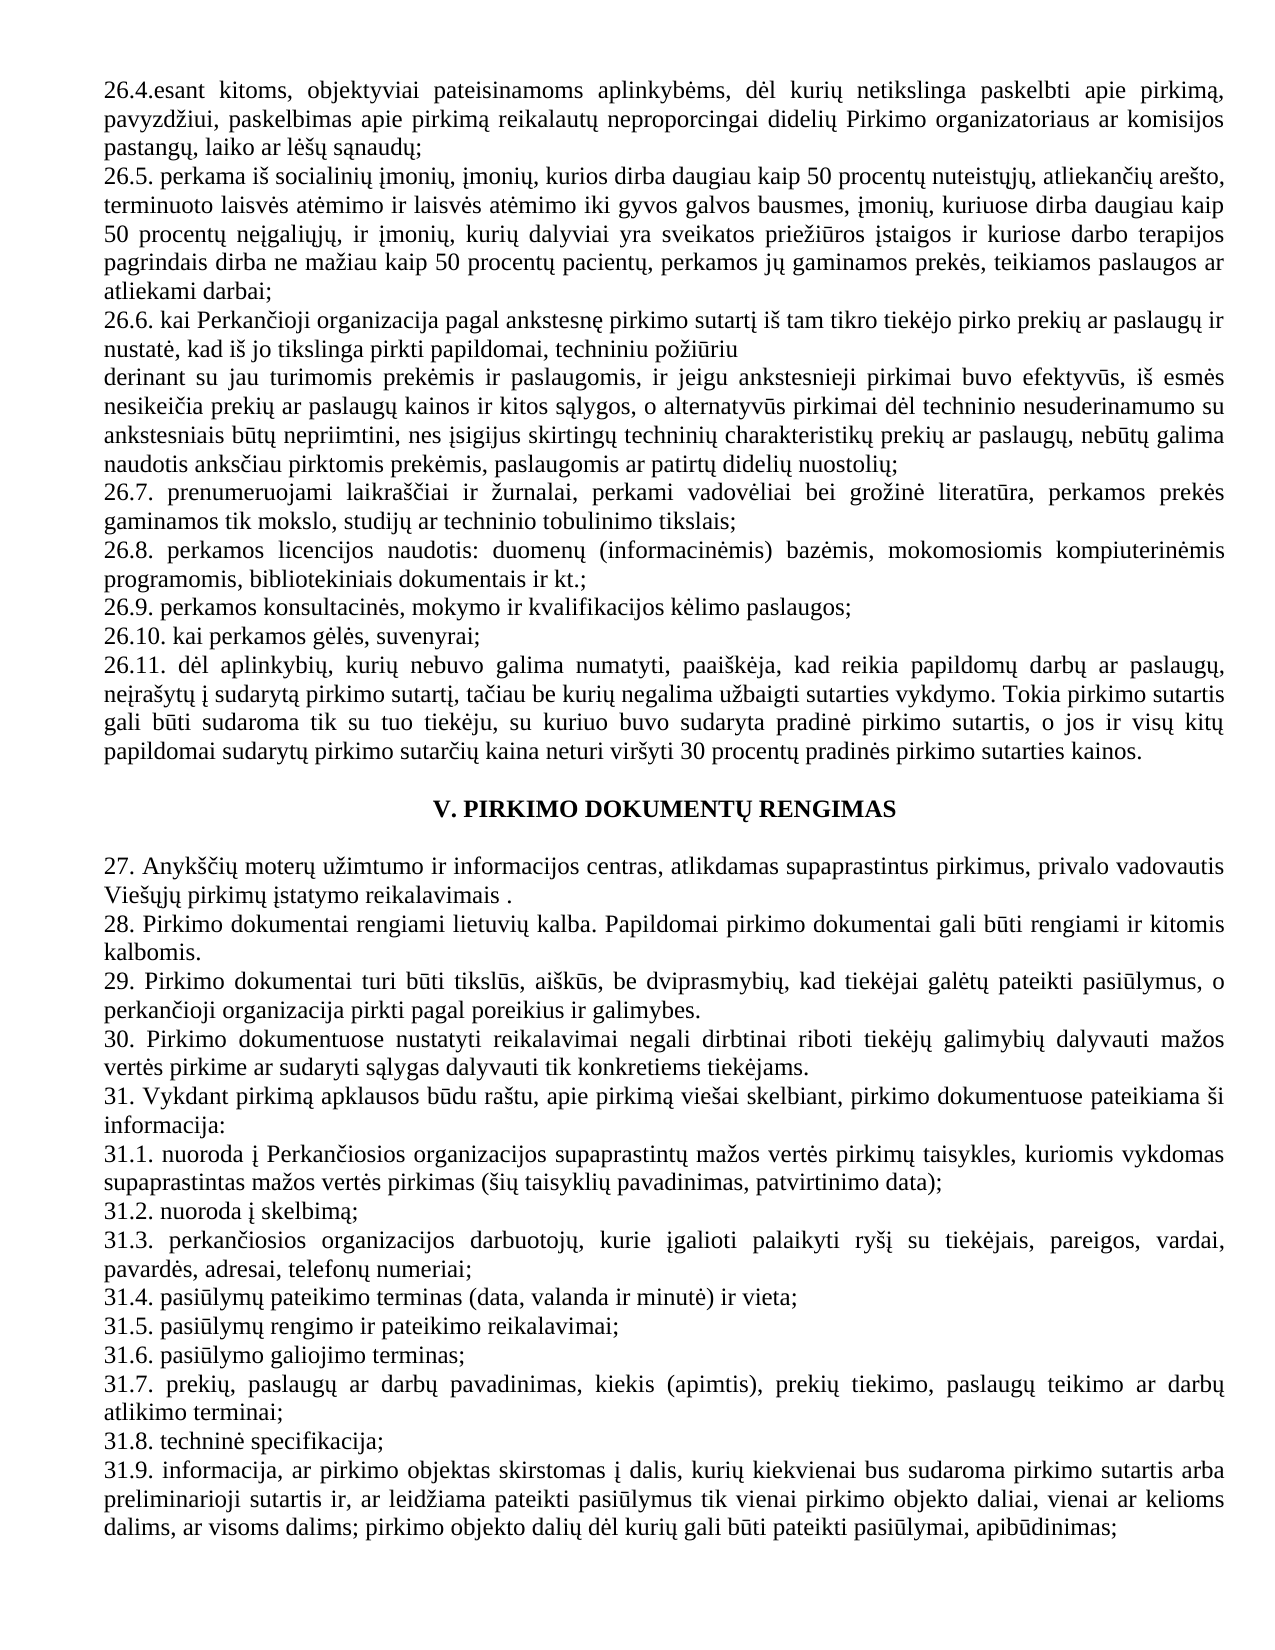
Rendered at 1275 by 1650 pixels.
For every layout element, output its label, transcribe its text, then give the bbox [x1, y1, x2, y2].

text 31.7. prekių, paslaugų ar darbų pavadinimas, kiekis (apimtis), prekių tiekimo, paslaugų teikimo ar darbų atlikimo terminai; [103, 1369, 1226, 1426]
text 27. Anykščių moterų užimtumo ir informacijos centras, atlikdamas supaprastintus pirkimus, privalo vadovautis Viešųjų pirkimų įstatymo reikalavimais . [103, 851, 1226, 909]
text 26.5. perkama iš socialinių įmonių, įmonių, kurios dirba daugiau kaip 50 procentų nuteistųjų, atliekančių arešto, terminuoto laisvės atėmimo ir laisvės atėmimo iki gyvos galvos bausmes, įmonių, kuriuose dirba daugiau kaip 50 procentų neįgaliųjų, ir įmonių, kurių dalyviai yra sveikatos priežiūros įstaigos ir kuriose darbo terapijos pagrindais dirba ne mažiau kaip 50 procentų pacientų, perkamos jų gaminamos prekės, teikiamos paslaugos ar atliekami darbai; [103, 161, 1226, 305]
text 26.6. kai Perkančioji organizacija pagal ankstesnę pirkimo sutartį iš tam tikro tiekėjo pirko prekių ar paslaugų ir nustatė, kad iš jo tikslinga pirkti papildomai, techniniu požiūriu [103, 305, 1226, 362]
text 31.4. pasiūlymų pateikimo terminas (data, valanda ir minutė) ir vieta; [103, 1282, 1226, 1311]
text 26.7. prenumeruojami laikraščiai ir žurnalai, perkami vadovėliai bei grožinė literatūra, perkamos prekės gaminamos tik mokslo, studijų ar techninio tobulinimo tikslais; [103, 477, 1226, 535]
text derinant su jau turimomis prekėmis ir paslaugomis, ir jeigu ankstesnieji pirkimai buvo efektyvūs, iš esmės nesikeičia prekių ar paslaugų kainos ir kitos sąlygos, o alternatyvūs pirkimai dėl techninio nesuderinamumo su ankstesniais būtų nepriimtini, nes įsigijus skirtingų techninių charakteristikų prekių ar paslaugų, nebūtų galima naudotis anksčiau pirktomis prekėmis, paslaugomis ar patirtų didelių nuostolių; [103, 362, 1226, 477]
text 31. Vykdant pirkimą apklausos būdu raštu, apie pirkimą viešai skelbiant, pirkimo dokumentuose pateikiama ši informacija: [103, 1081, 1226, 1139]
text 26.9. perkamos konsultacinės, mokymo ir kvalifikacijos kėlimo paslaugos; [103, 592, 1226, 621]
text 31.9. informacija, ar pirkimo objektas skirstomas į dalis, kurių kiekvienai bus sudaroma pirkimo sutartis arba preliminarioji sutartis ir, ar leidžiama pateikti pasiūlymus tik vienai pirkimo objekto daliai, vienai ar kelioms dalims, ar visoms dalims; pirkimo objekto dalių dėl kurių gali būti pateikti pasiūlymai, apibūdinimas; [103, 1455, 1226, 1541]
text 31.1. nuoroda į Perkančiosios organizacijos supaprastintų mažos vertės pirkimų taisykles, kuriomis vykdomas supaprastintas mažos vertės pirkimas (šių taisyklių pavadinimas, patvirtinimo data); [103, 1139, 1226, 1196]
text 26.10. kai perkamos gėlės, suvenyrai; [103, 621, 1226, 650]
text 31.2. nuoroda į skelbimą; [103, 1196, 1226, 1225]
text 31.8. techninė specifikacija; [103, 1426, 1226, 1455]
text V. PIRKIMO DOKUMENTŲ RENGIMAS [103, 794, 1226, 822]
text 26.11. dėl aplinkybių, kurių nebuvo galima numatyti, paaiškėja, kad reikia papildomų darbų ar paslaugų, neįrašytų į sudarytą pirkimo sutartį, tačiau be kurių negalima užbaigti sutarties vykdymo. Tokia pirkimo sutartis gali būti sudaroma tik su tuo tiekėju, su kuriuo buvo sudaryta pradinė pirkimo sutartis, o jos ir visų kitų papildomai sudarytų pirkimo sutarčių kaina neturi viršyti 30 procentų pradinės pirkimo sutarties kainos. [103, 650, 1226, 765]
text 31.5. pasiūlymų rengimo ir pateikimo reikalavimai; [103, 1311, 1226, 1340]
text 28. Pirkimo dokumentai rengiami lietuvių kalba. Papildomai pirkimo dokumentai gali būti rengiami ir kitomis kalbomis. [103, 909, 1226, 966]
text 26.8. perkamos licencijos naudotis: duomenų (informacinėmis) bazėmis, mokomosiomis kompiuterinėmis programomis, bibliotekiniais dokumentais ir kt.; [103, 535, 1226, 592]
text 31.3. perkančiosios organizacijos darbuotojų, kurie įgalioti palaikyti ryšį su tiekėjais, pareigos, vardai, pavardės, adresai, telefonų numeriai; [103, 1225, 1226, 1282]
text 29. Pirkimo dokumentai turi būti tikslūs, aiškūs, be dviprasmybių, kad tiekėjai galėtų pateikti pasiūlymus, o perkančioji organizacija pirkti pagal poreikius ir galimybes. [103, 966, 1226, 1024]
text 31.6. pasiūlymo galiojimo terminas; [103, 1340, 1226, 1369]
text 26.4.esant kitoms, objektyviai pateisinamoms aplinkybėms, dėl kurių netikslinga paskelbti apie pirkimą, pavyzdžiui, paskelbimas apie pirkimą reikalautų neproporcingai didelių Pirkimo organizatoriaus ar komisijos pastangų, laiko ar lėšų sąnaudų; [103, 75, 1226, 161]
text 30. Pirkimo dokumentuose nustatyti reikalavimai negali dirbtinai riboti tiekėjų galimybių dalyvauti mažos vertės pirkime ar sudaryti sąlygas dalyvauti tik konkretiems tiekėjams. [103, 1024, 1226, 1081]
